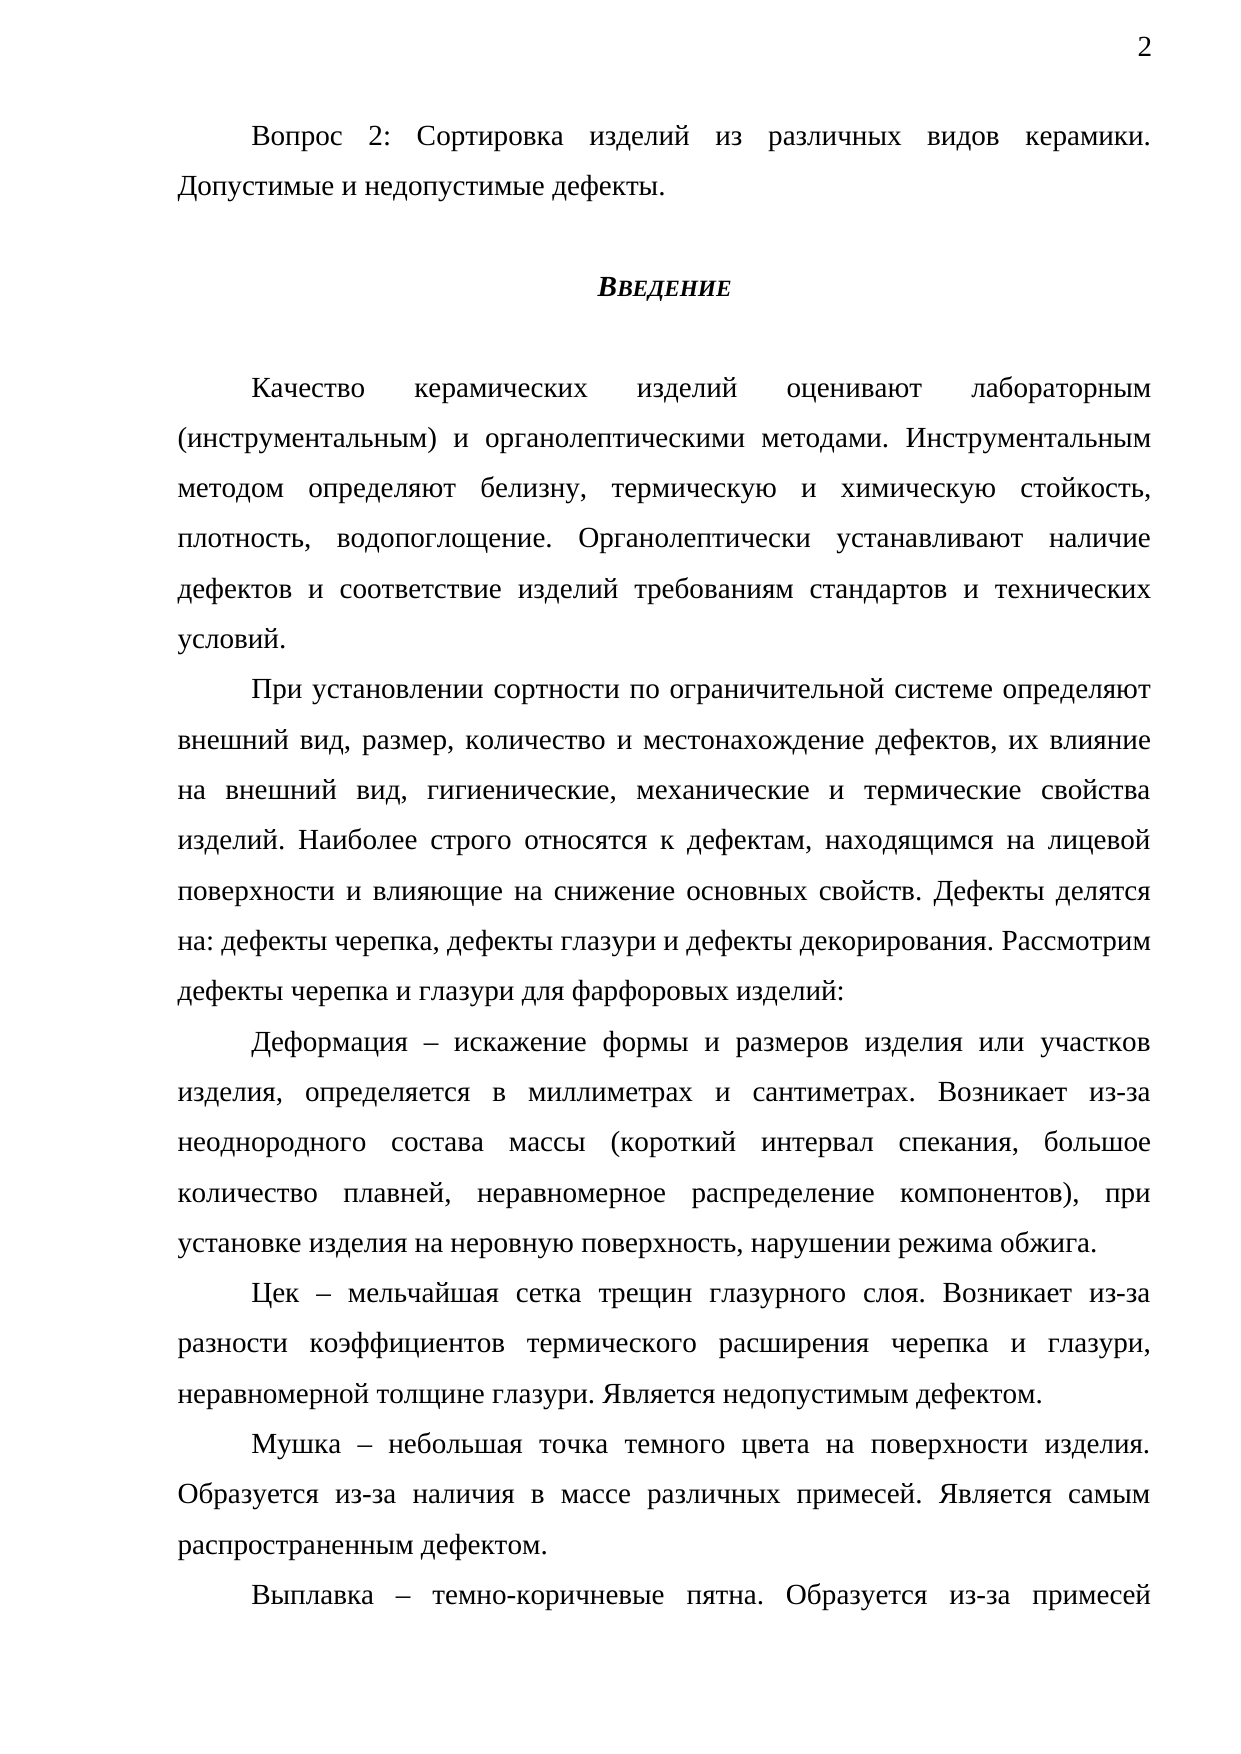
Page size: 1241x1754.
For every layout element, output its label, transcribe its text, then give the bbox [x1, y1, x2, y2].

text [177, 1577, 1152, 1611]
text Качество керамических изделий оценивают лабораторным (инструментальным) и органолептическими методами. Инструментальным методом определяют белизну, термическую и химическую стойкость, плотность, водопоглощение. Органолептически устанавливают наличие дефектов и соответствие изделий требованиям стандартов и технических условий. [177, 370, 1152, 655]
text Деформация – искажение формы и размеров изделия или участков изделия, определяется в миллиметрах и сантиметрах. Возникает из-за неоднородного состава массы (короткий интервал спекания, большое количество плавней, неравномерное распределение компонентов), при установке изделия на неровную поверхность, нарушении режима обжига. [177, 1024, 1152, 1258]
text Цек – мельчайшая сетка трещин глазурного слоя. Возникает из-за разности коэффициентов термического расширения черепка и глазури, неравномерной толщине глазури. Является недопустимым дефектом. [177, 1275, 1152, 1409]
text Вопрос 2: Сортировка изделий из различных видов керамики. Допустимые и недопустимые дефекты. [177, 118, 1152, 202]
text При установлении сортности по ограничительной системе определяют внешний вид, размер, количество и местонахождение дефектов, их влияние на внешний вид, гигиенические, механические и термические свойства изделий. Наиболее строго относятся к дефектам, находящимся на лицевой поверхности и влияющие на снижение основных свойств. Дефекты делятся на: дефекты черепка, дефекты глазури и дефекты декорирования. Рассмотрим дефекты черепка и глазури для фарфоровых изделий: [177, 672, 1152, 1007]
subtitle Введение [177, 269, 1152, 303]
text Мушка – небольшая точка темного цвета на поверхности изделия. Образуется из-за наличия в массе различных примесей. Является самым распространенным дефектом. [177, 1426, 1152, 1560]
